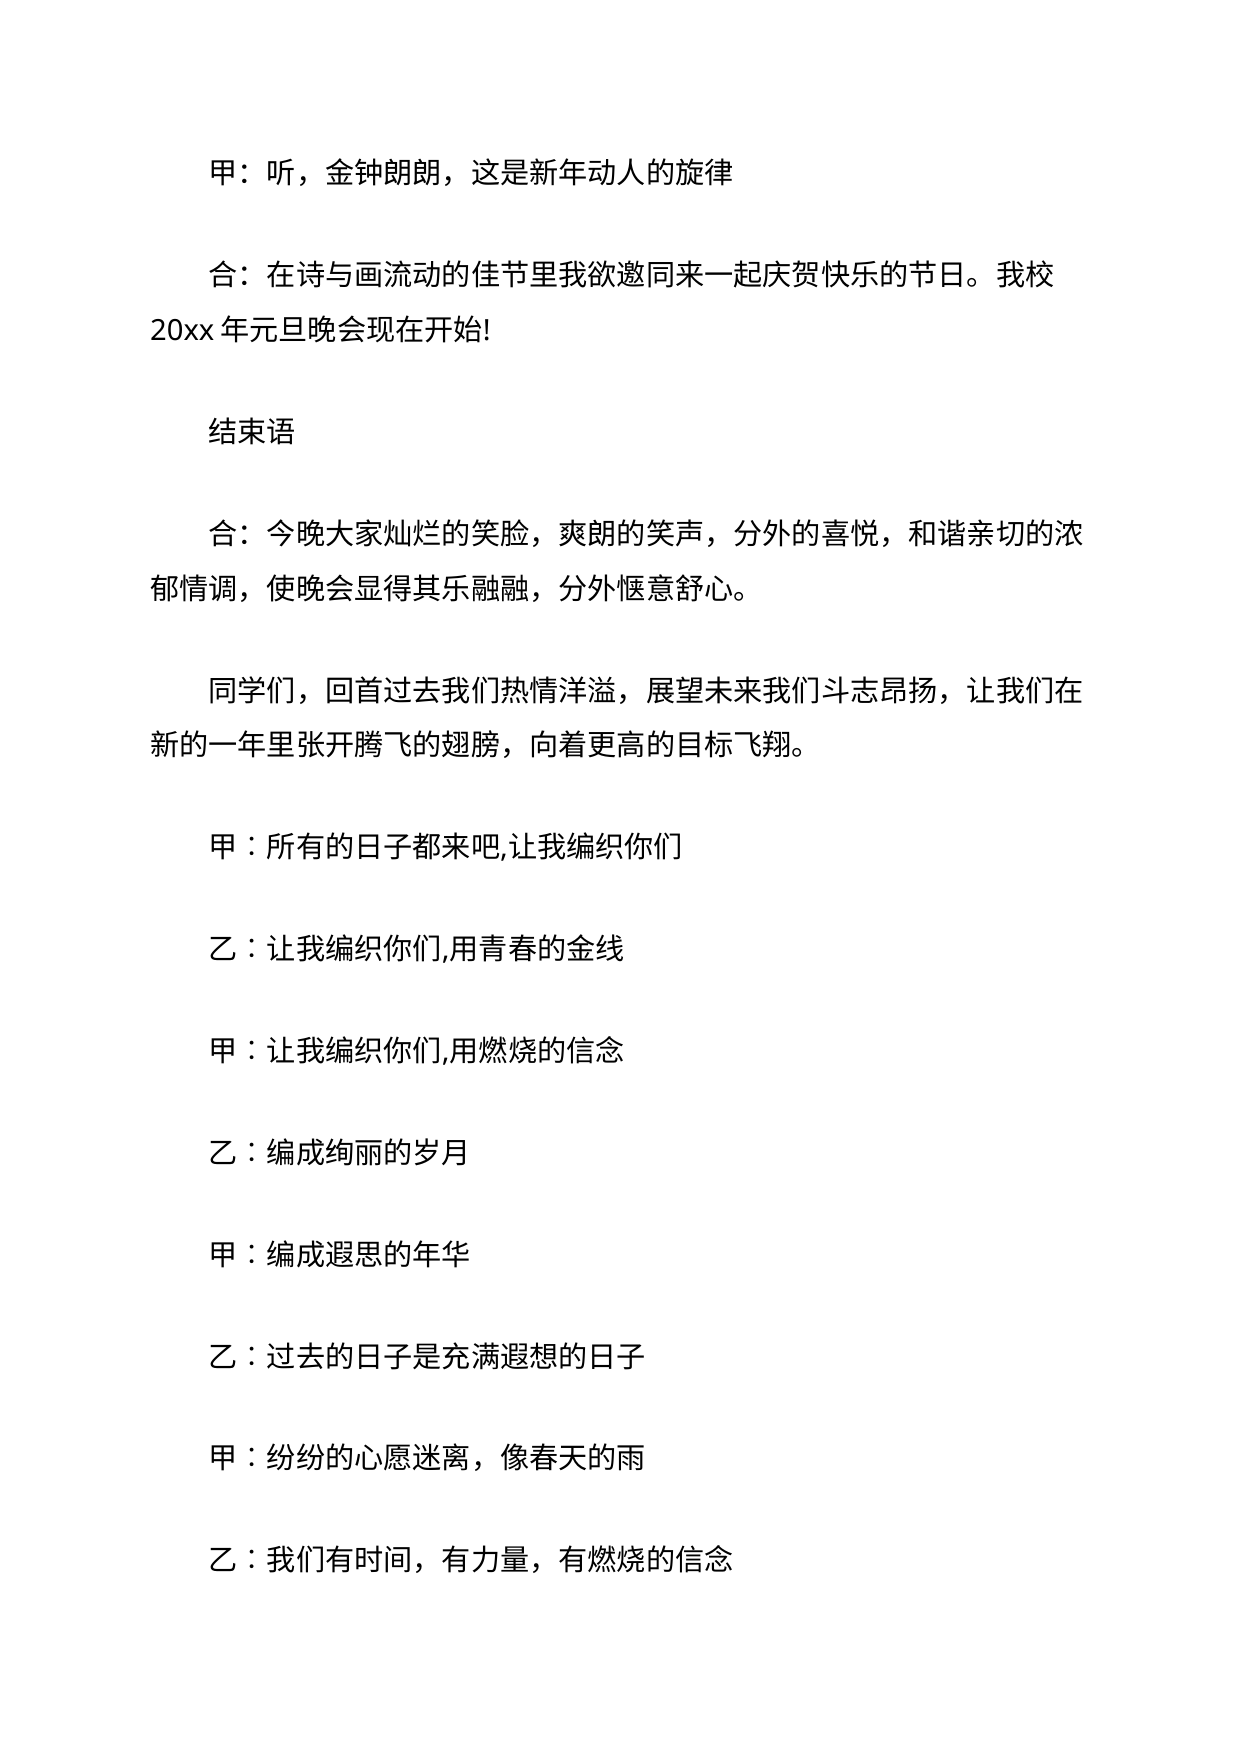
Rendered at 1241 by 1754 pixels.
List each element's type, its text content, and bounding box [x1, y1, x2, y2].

text 乙︰过去的日子是充满遐想的日子 [150, 1333, 1090, 1376]
text 甲：听，金钟朗朗，这是新年动人的旋律 [150, 150, 1090, 192]
text 同学们，回首过去我们热情洋溢，展望未来我们斗志昂扬，让我们在新的一年里张开腾飞的翅膀，向着更高的目标飞翔。 [150, 667, 1090, 764]
text 甲︰让我编织你们,用燃烧的信念 [150, 1028, 1090, 1070]
text 乙︰让我编织你们,用青春的金线 [150, 926, 1090, 968]
text 合：今晚大家灿烂的笑脸，爽朗的笑声，分外的喜悦，和谐亲切的浓郁情调，使晚会显得其乐融融，分外惬意舒心。 [150, 510, 1090, 608]
text 乙︰我们有时间，有力量，有燃烧的信念 [150, 1537, 1090, 1579]
text 乙︰编成绚丽的岁月 [150, 1130, 1090, 1172]
text 结束语 [150, 409, 1090, 451]
text 合：在诗与画流动的佳节里我欲邀同来一起庆贺快乐的节日。我校20xx年元旦晚会现在开始! [150, 252, 1090, 349]
text 甲︰编成遐思的年华 [150, 1231, 1090, 1274]
text 甲︰纷纷的心愿迷离，像春天的雨 [150, 1435, 1090, 1477]
text 甲︰所有的日子都来吧,让我编织你们 [150, 824, 1090, 866]
